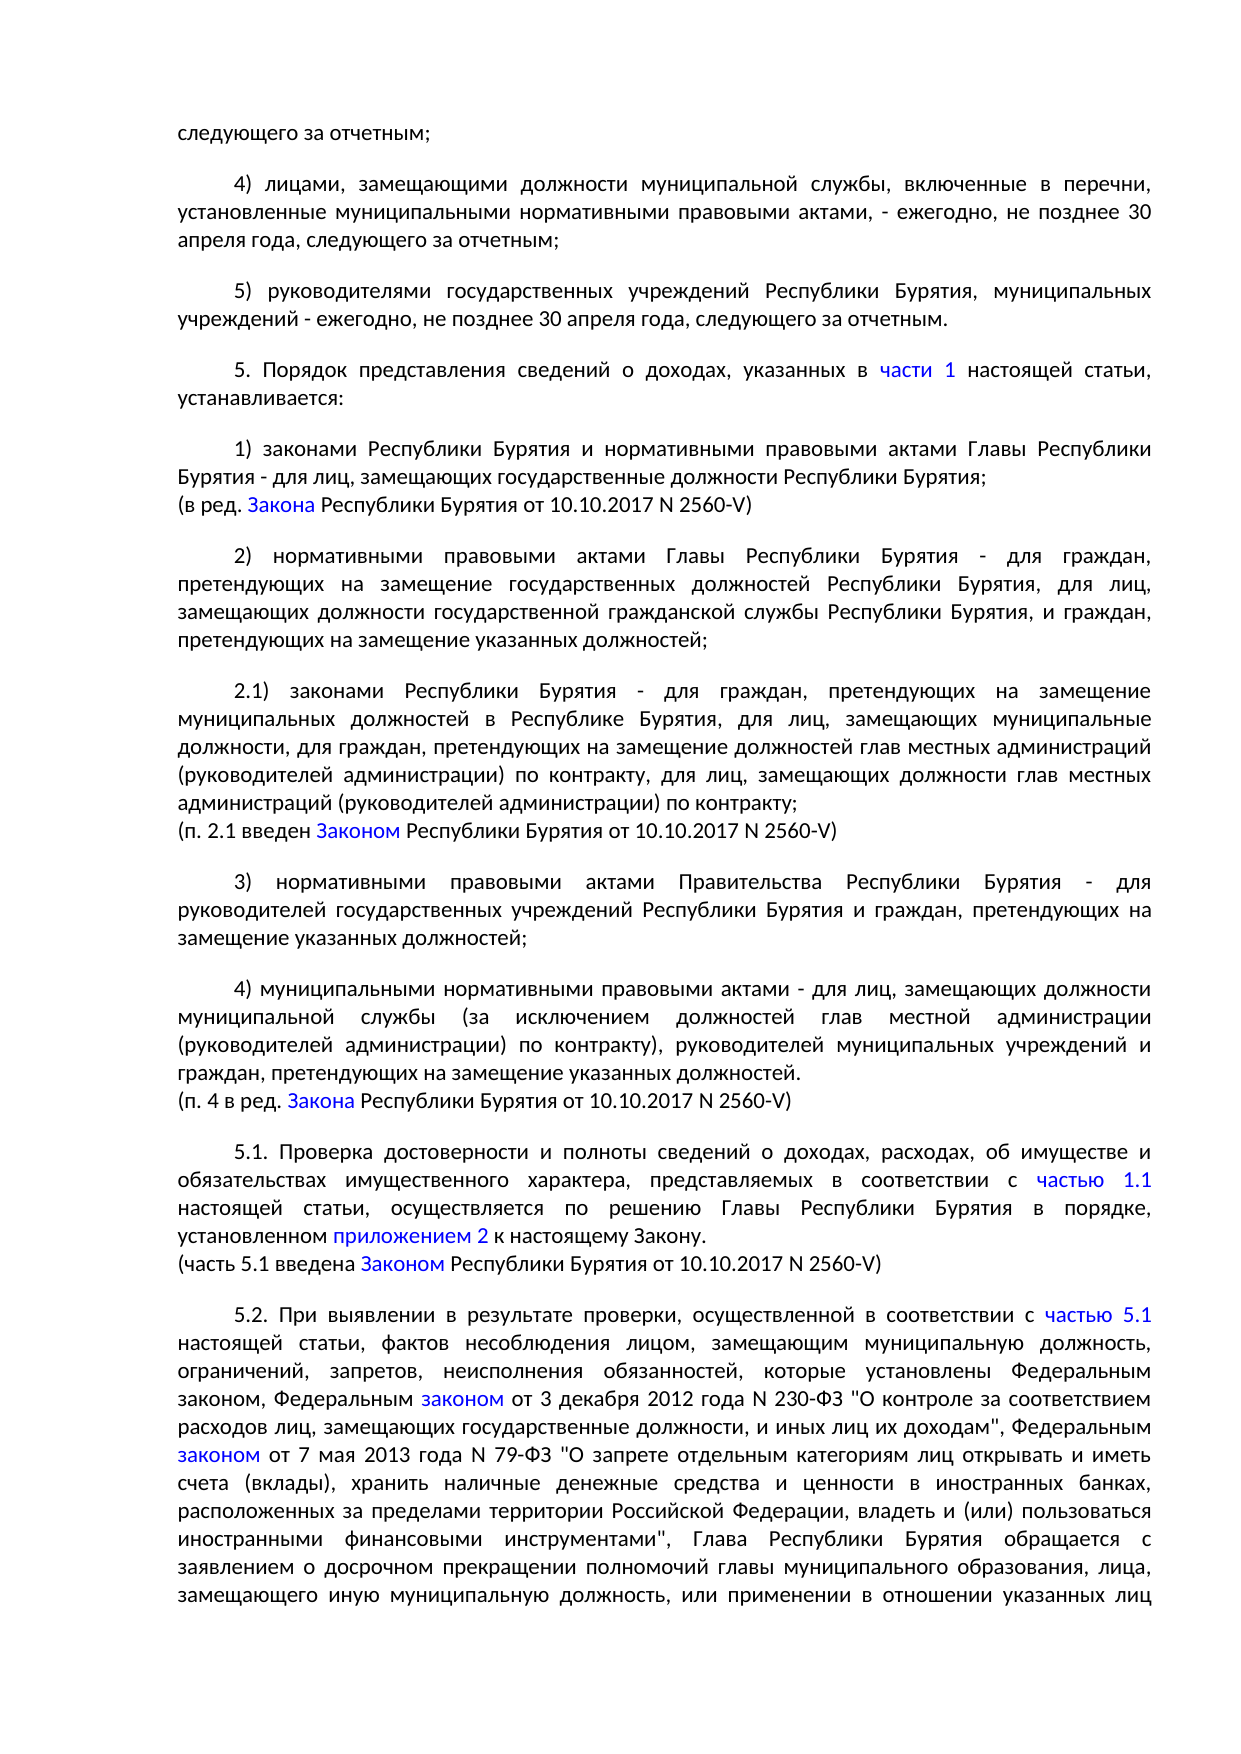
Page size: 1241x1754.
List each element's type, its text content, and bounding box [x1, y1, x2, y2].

text 3) нормативными правовыми актами Правительства Республики Бурятия - для руководителей государственных учреждений Республики Бурятия и граждан, претендующих на замещение указанных должностей; [177, 867, 1152, 951]
text (часть 5.1 введена Законом Республики Бурятия от 10.10.2017 N 2560-V) [177, 1249, 1152, 1277]
text 5.1. Проверка достоверности и полноты сведений о доходах, расходах, об имуществе и обязательствах имущественного характера, представляемых в соответствии с частью 1.1 настоящей статьи, осуществляется по решению Главы Республики Бурятия в порядке, установленном приложением 2 к настоящему Закону. [177, 1137, 1152, 1249]
text 2) нормативными правовыми актами Главы Республики Бурятия - для граждан, претендующих на замещение государственных должностей Республики Бурятия, для лиц, замещающих должности государственной гражданской службы Республики Бурятия, и граждан, претендующих на замещение указанных должностей; [177, 541, 1152, 653]
text 5. Порядок представления сведений о доходах, указанных в части 1 настоящей статьи, устанавливается: [177, 355, 1152, 411]
text 4) лицами, замещающими должности муниципальной службы, включенные в перечни, установленные муниципальными нормативными правовыми актами, - ежегодно, не позднее 30 апреля года, следующего за отчетным; [177, 169, 1152, 253]
text 5) руководителями государственных учреждений Республики Бурятия, муниципальных учреждений - ежегодно, не позднее 30 апреля года, следующего за отчетным. [177, 276, 1152, 332]
text (п. 2.1 введен Законом Республики Бурятия от 10.10.2017 N 2560-V) [177, 816, 1152, 844]
text 2.1) законами Республики Бурятия - для граждан, претендующих на замещение муниципальных должностей в Республике Бурятия, для лиц, замещающих муниципальные должности, для граждан, претендующих на замещение должностей глав местных администраций (руководителей администрации) по контракту, для лиц, замещающих должности глав местных администраций (руководителей администрации) по контракту; [177, 676, 1152, 816]
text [177, 1300, 1152, 1608]
text 4) муниципальными нормативными правовыми актами - для лиц, замещающих должности муниципальной службы (за исключением должностей глав местной администрации (руководителей администрации) по контракту), руководителей муниципальных учреждений и граждан, претендующих на замещение указанных должностей. [177, 974, 1152, 1086]
text 1) законами Республики Бурятия и нормативными правовыми актами Главы Республики Бурятия - для лиц, замещающих государственные должности Республики Бурятия; [177, 434, 1152, 490]
text (в ред. Закона Республики Бурятия от 10.10.2017 N 2560-V) [177, 490, 1152, 518]
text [177, 118, 1152, 146]
text (п. 4 в ред. Закона Республики Бурятия от 10.10.2017 N 2560-V) [177, 1086, 1152, 1114]
